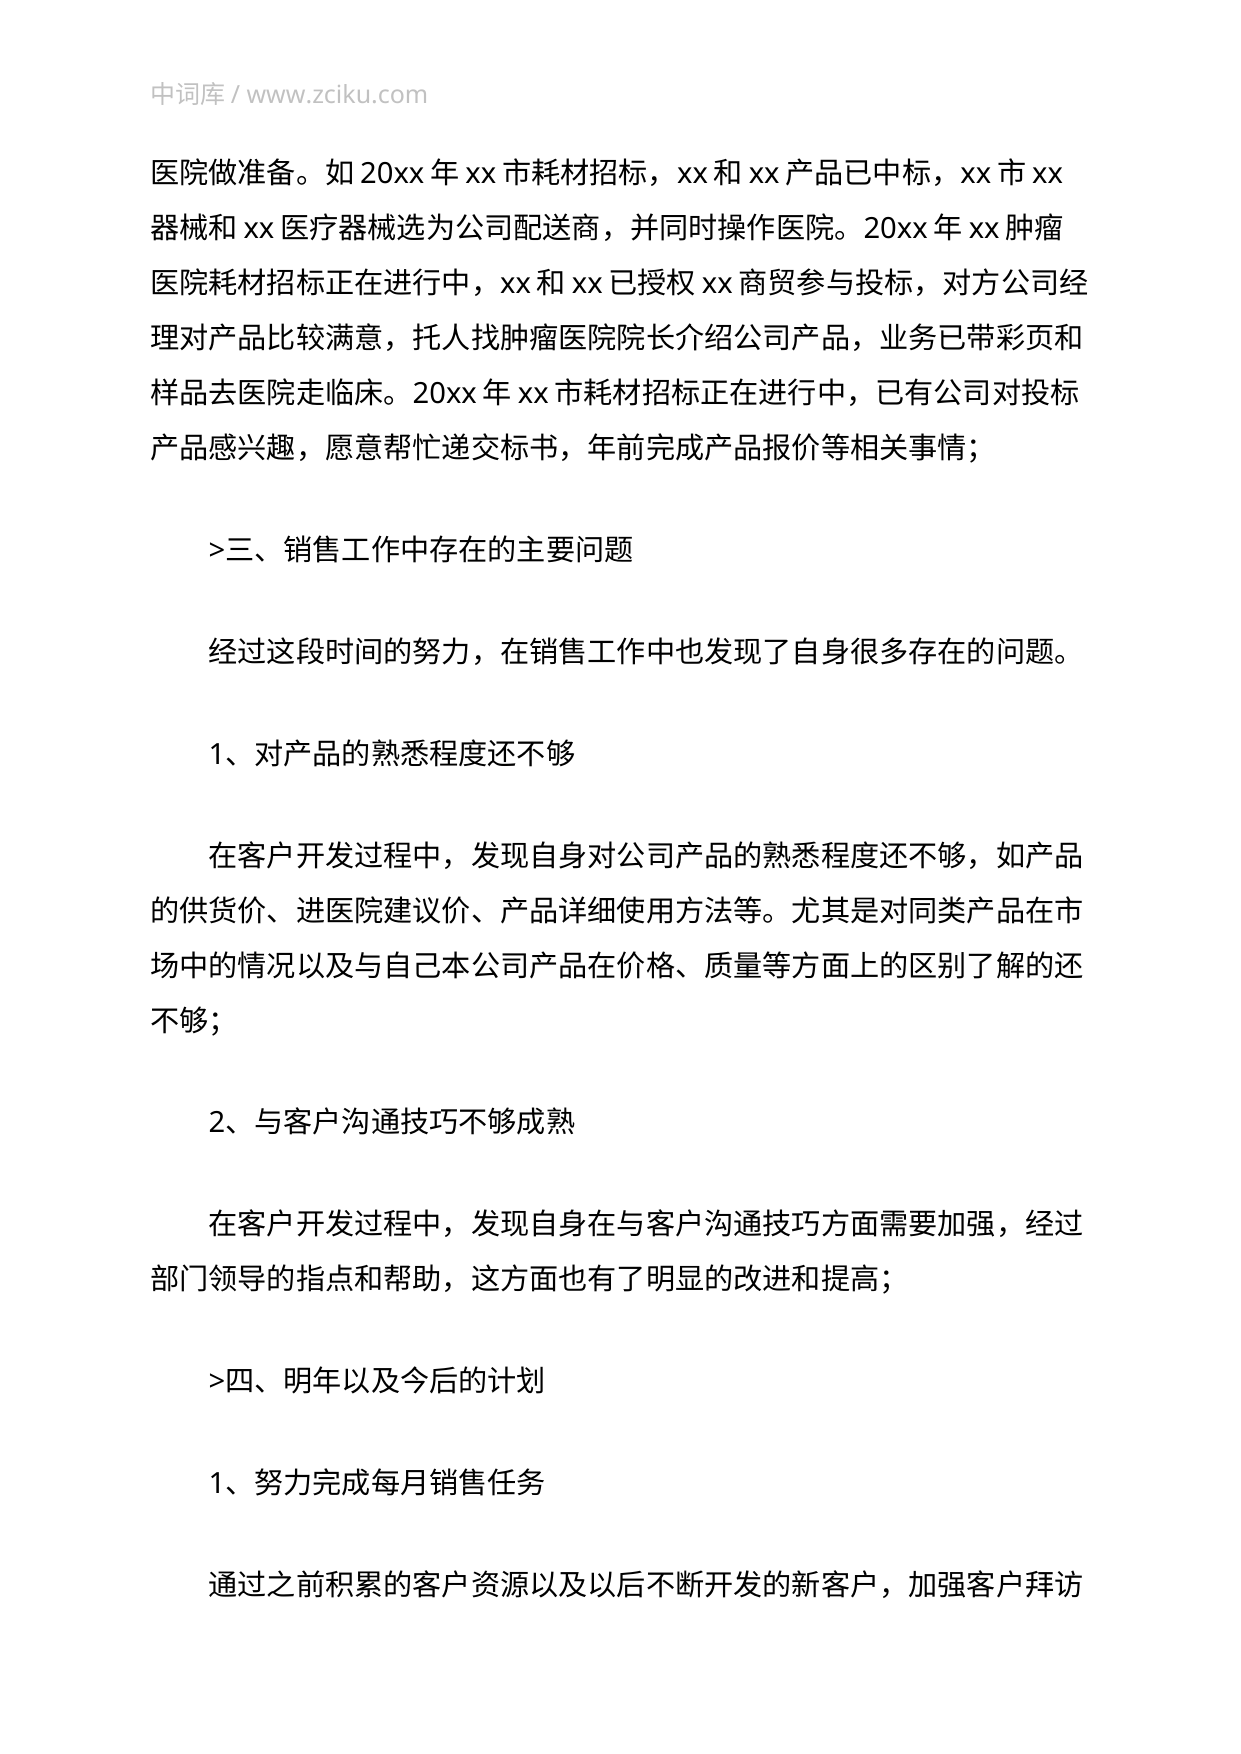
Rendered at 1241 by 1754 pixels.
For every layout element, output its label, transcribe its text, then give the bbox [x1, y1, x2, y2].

text >四、明年以及今后的计划 [150, 1357, 1090, 1400]
text >三、销售工作中存在的主要问题 [150, 527, 1090, 569]
text 在客户开发过程中，发现自身在与客户沟通技巧方面需要加强，经过部门领导的指点和帮助，这方面也有了明显的改进和提高； [150, 1201, 1090, 1298]
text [150, 1561, 1090, 1604]
text 在客户开发过程中，发现自身对公司产品的熟悉程度还不够，如产品的供货价、进医院建议价、产品详细使用方法等。尤其是对同类产品在市场中的情况以及与自己本公司产品在价格、质量等方面上的区别了解的还不够； [150, 832, 1090, 1039]
text 经过这段时间的努力，在销售工作中也发现了自身很多存在的问题。 [150, 629, 1090, 671]
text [150, 150, 1090, 467]
text 1、对产品的熟悉程度还不够 [150, 730, 1090, 773]
text 2、与客户沟通技巧不够成熟 [150, 1099, 1090, 1141]
text 1、努力完成每月销售任务 [150, 1459, 1090, 1502]
